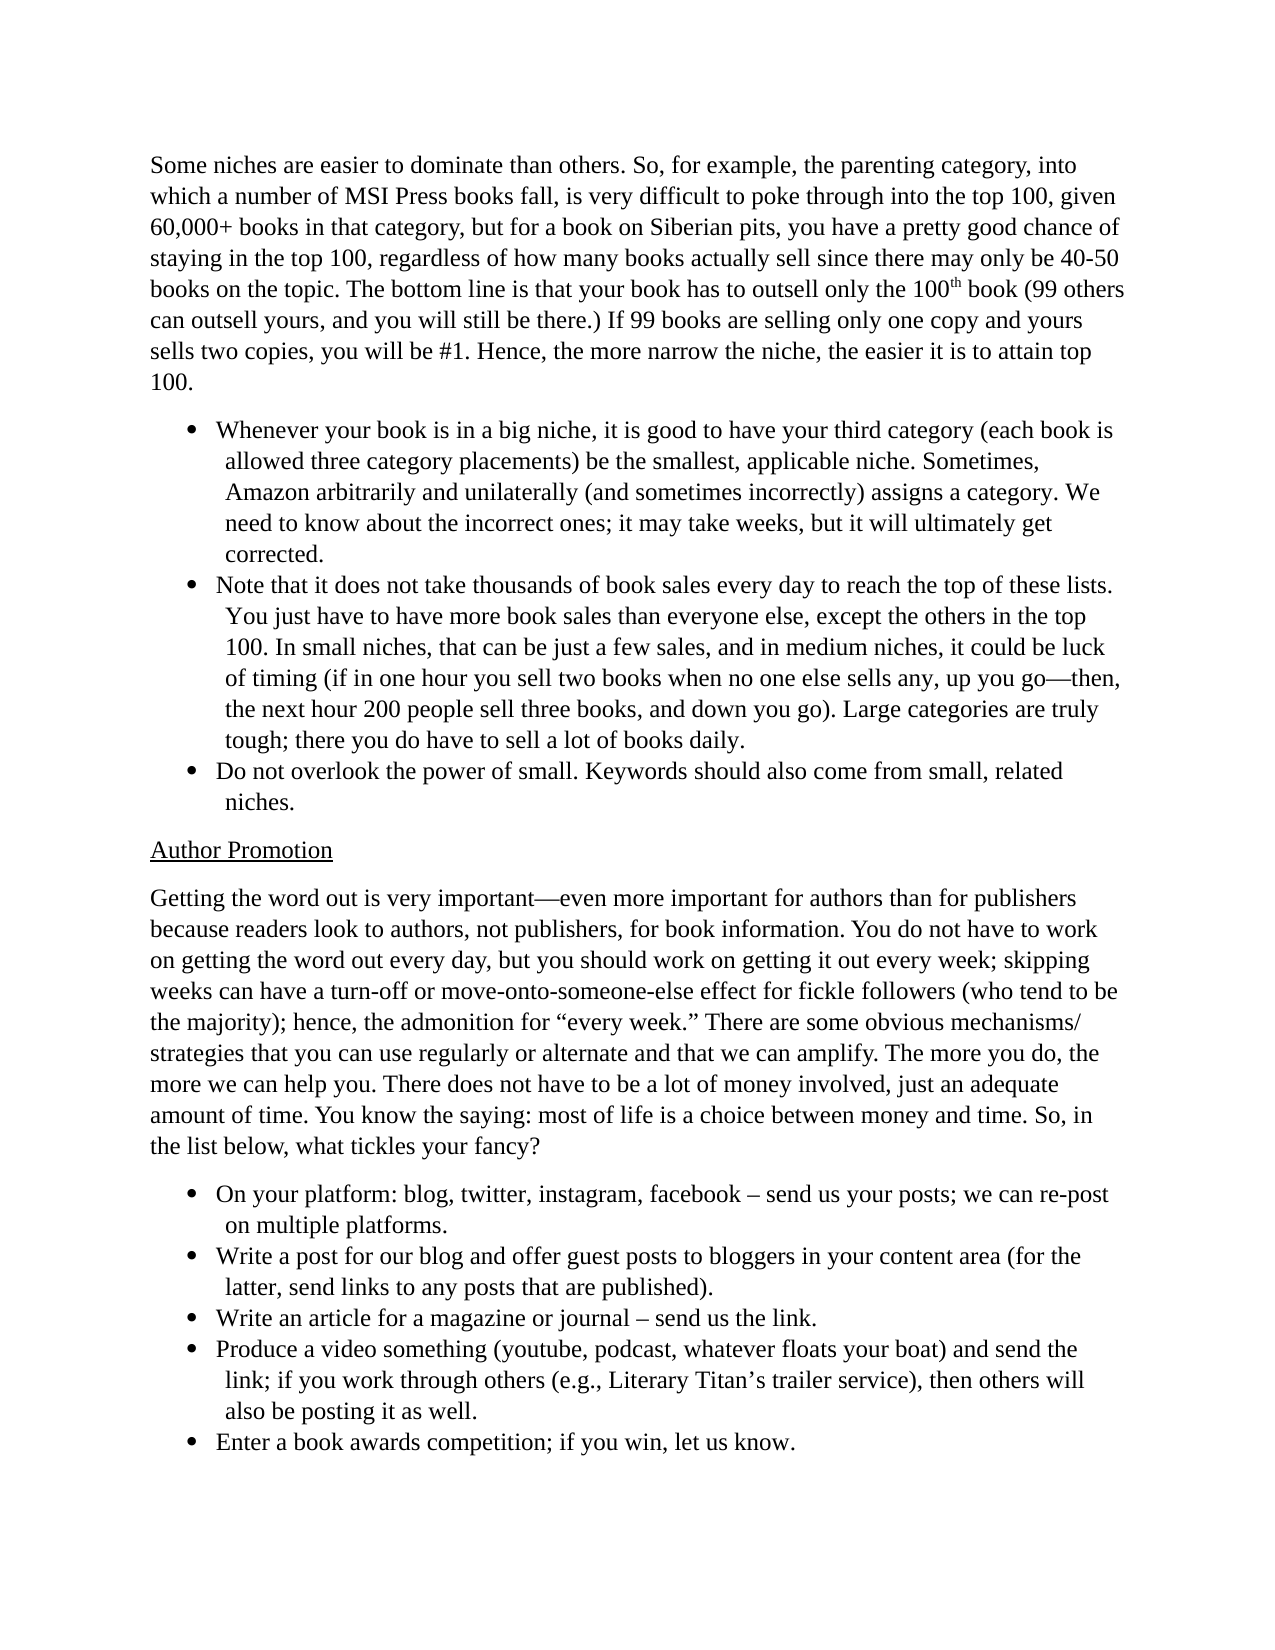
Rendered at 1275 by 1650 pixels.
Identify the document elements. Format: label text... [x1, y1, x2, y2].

list Enter a book awards competition; if you win, let us know. [187, 1427, 1125, 1456]
text Author Promotion [150, 835, 1125, 864]
list Write a post for our blog and offer guest posts to bloggers in your content area (for the latter, send links to any posts that are published). [187, 1241, 1125, 1301]
list On your platform: blog, twitter, instagram, facebook – send us your posts; we can re-post on multiple platforms. [187, 1179, 1125, 1239]
list Whenever your book is in a big niche, it is good to have your third category (each book is allowed three category placements) be the smallest, applicable niche. Sometimes, Amazon arbitrarily and unilaterally (and sometimes incorrectly) assigns a category. We need to know about the incorrect ones; it may take weeks, but it will ultimately get corrected. [187, 415, 1125, 568]
text Getting the word out is very important—even more important for authors than for publishers because readers look to authors, not publishers, for book information. You do not have to work on getting the word out every day, but you should work on getting it out every week; skipping weeks can have a turn-off or move-onto-someone-else effect for fickle followers (who tend to be the majority); hence, the admonition for “every week.” There are some obvious mechanisms/ strategies that you can use regularly or alternate and that we can amplify. The more you do, the more we can help you. There does not have to be a lot of money involved, just an adequate amount of time. You know the saying: most of life is a choice between money and time. So, in the list below, what tickles your fancy? [150, 883, 1125, 1160]
list Produce a video something (youtube, podcast, whatever floats your boat) and send the link; if you work through others (e.g., Literary Titan’s trailer service), then others will also be posting it as well. [187, 1334, 1125, 1425]
list Note that it does not take thousands of book sales every day to reach the top of these lists. You just have to have more book sales than everyone else, except the others in the top 100. In small niches, that can be just a few sales, and in medium niches, it could be luck of timing (if in one hour you sell two books when no one else sells any, up you go—then, the next hour 200 people sell three books, and down you go). Large categories are truly tough; there you do have to sell a lot of books daily. [187, 570, 1125, 754]
list Write an article for a magazine or journal – send us the link. [187, 1303, 1125, 1332]
list Do not overlook the power of small. Keywords should also come from small, related niches. [187, 756, 1125, 816]
text Some niches are easier to dominate than others. So, for example, the parenting category, into which a number of MSI Press books fall, is very difficult to poke through into the top 100, given 60,000+ books in that category, but for a book on Siberian pits, you have a pretty good chance of staying in the top 100, regardless of how many books actually sell since there may only be 40-50 books on the topic. The bottom line is that your book has to outsell only the 100th book (99 others can outsell yours, and you will still be there.) If 99 books are selling only one copy and yours sells two copies, you will be #1. Hence, the more narrow the niche, the easier it is to attain top 100. [150, 150, 1125, 396]
